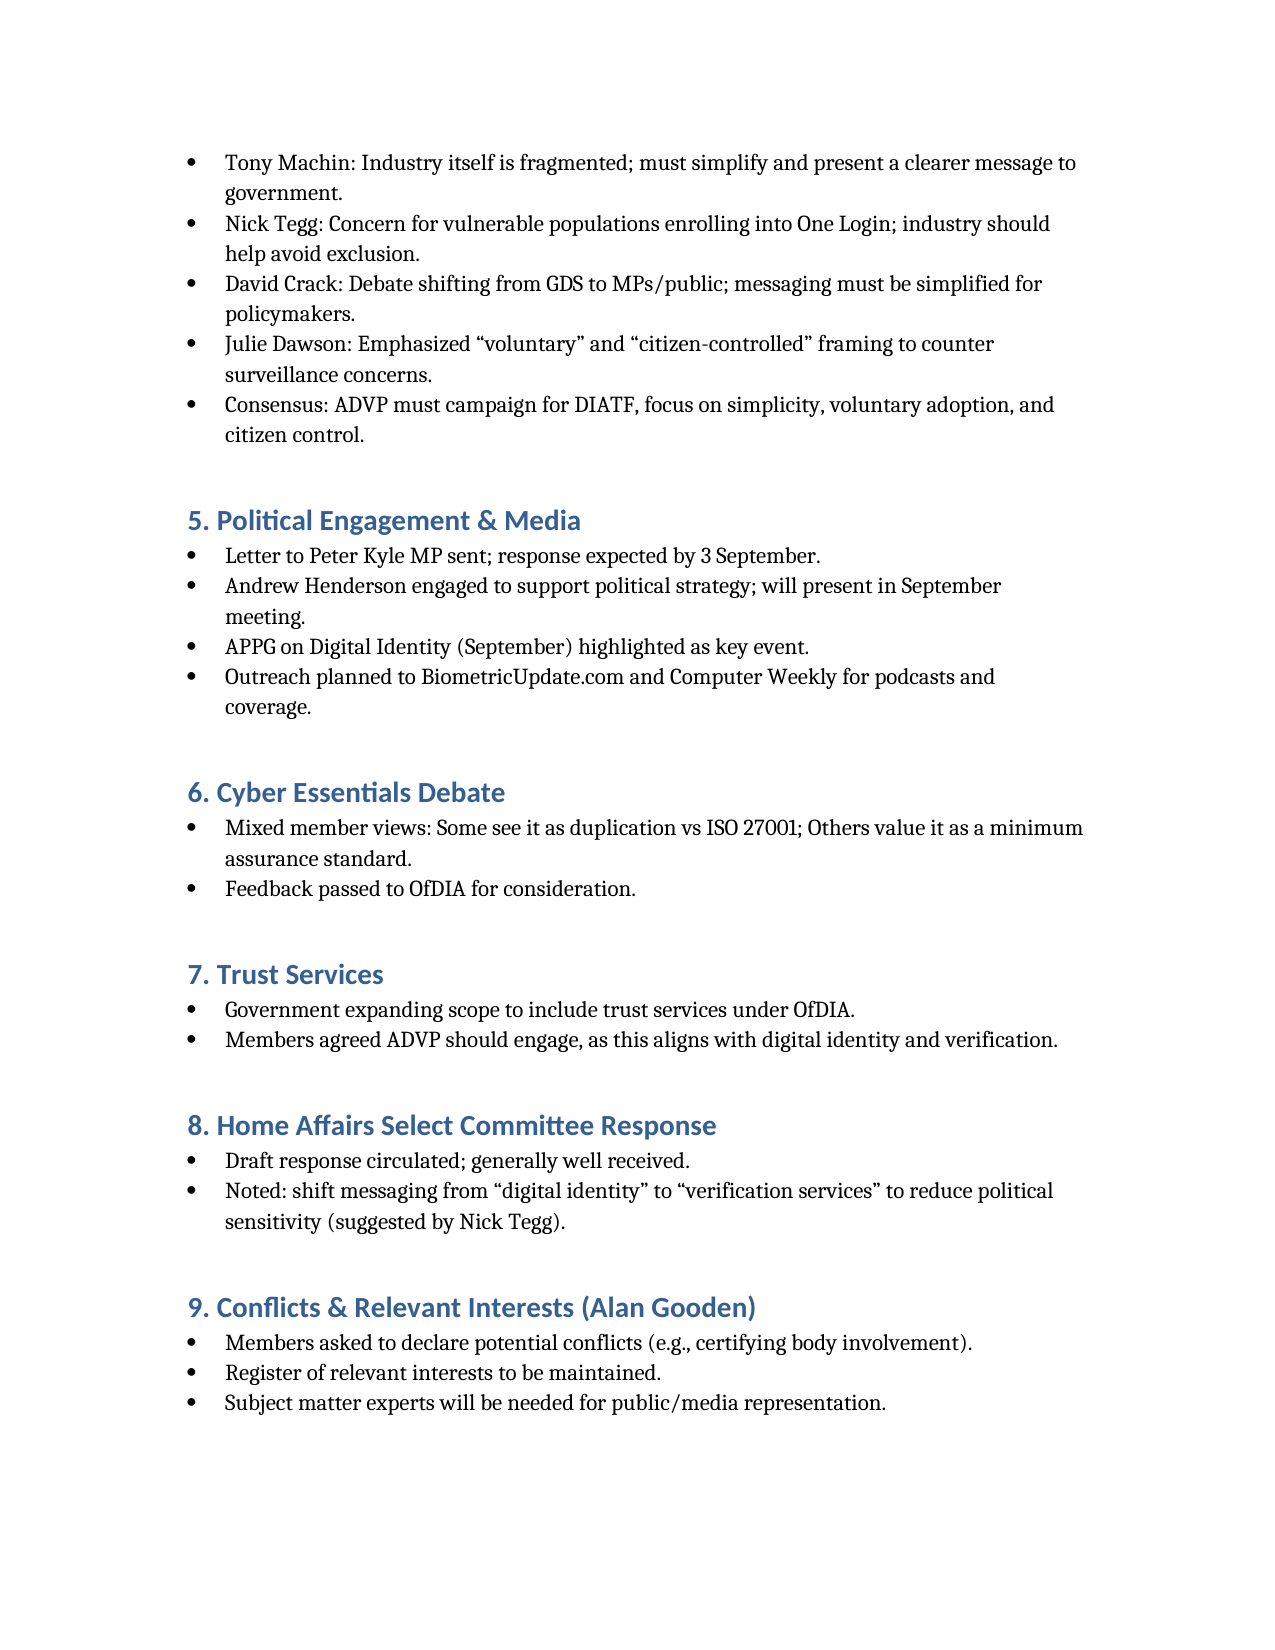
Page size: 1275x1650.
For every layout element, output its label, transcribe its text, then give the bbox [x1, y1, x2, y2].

list Subject matter experts will be needed for public/media representation. [187, 1390, 1087, 1416]
list Outreach planned to BiometricUpdate.com and Computer Weekly for podcasts and coverage. [187, 664, 1087, 720]
list Tony Machin: Industry itself is fragmented; must simplify and present a clearer message to government. [187, 150, 1087, 207]
list Feedback passed to OfDIA for consideration. [187, 876, 1087, 902]
subtitle 9. Conflicts & Relevant Interests (Alan Gooden) [187, 1289, 1087, 1324]
subtitle 7. Trust Services [187, 956, 1087, 991]
list Andrew Henderson engaged to support political strategy; will present in September meeting. [187, 573, 1087, 630]
list David Crack: Debate shifting from GDS to MPs/public; messaging must be simplified for policymakers. [187, 271, 1087, 327]
list Register of relevant interests to be maintained. [187, 1360, 1087, 1386]
list Government expanding scope to include trust services under OfDIA. [187, 997, 1087, 1023]
list Consensus: ADVP must campaign for DIATF, focus on simplicity, voluntary adoption, and citizen control. [187, 392, 1087, 448]
list Members asked to declare potential conflicts (e.g., certifying body involvement). [187, 1330, 1087, 1356]
list Noted: shift messaging from “digital identity” to “verification services” to reduce political sensitivity (suggested by Nick Tegg). [187, 1178, 1087, 1235]
subtitle 5. Political Engagement & Media [187, 502, 1087, 538]
list APPG on Digital Identity (September) highlighted as key event. [187, 634, 1087, 660]
subtitle 6. Cyber Essentials Debate [187, 774, 1087, 810]
subtitle 8. Home Affairs Select Committee Response [187, 1107, 1087, 1143]
list Mixed member views: Some see it as duplication vs ISO 27001; Others value it as a minimum assurance standard. [187, 815, 1087, 872]
list Draft response circulated; generally well received. [187, 1148, 1087, 1174]
list Nick Tegg: Concern for vulnerable populations enrolling into One Login; industry should help avoid exclusion. [187, 210, 1087, 267]
list Julie Dawson: Emphasized “voluntary” and “citizen-controlled” framing to counter surveillance concerns. [187, 331, 1087, 388]
list Members agreed ADVP should engage, as this aligns with digital identity and verification. [187, 1027, 1087, 1053]
list Letter to Peter Kyle MP sent; response expected by 3 September. [187, 543, 1087, 569]
